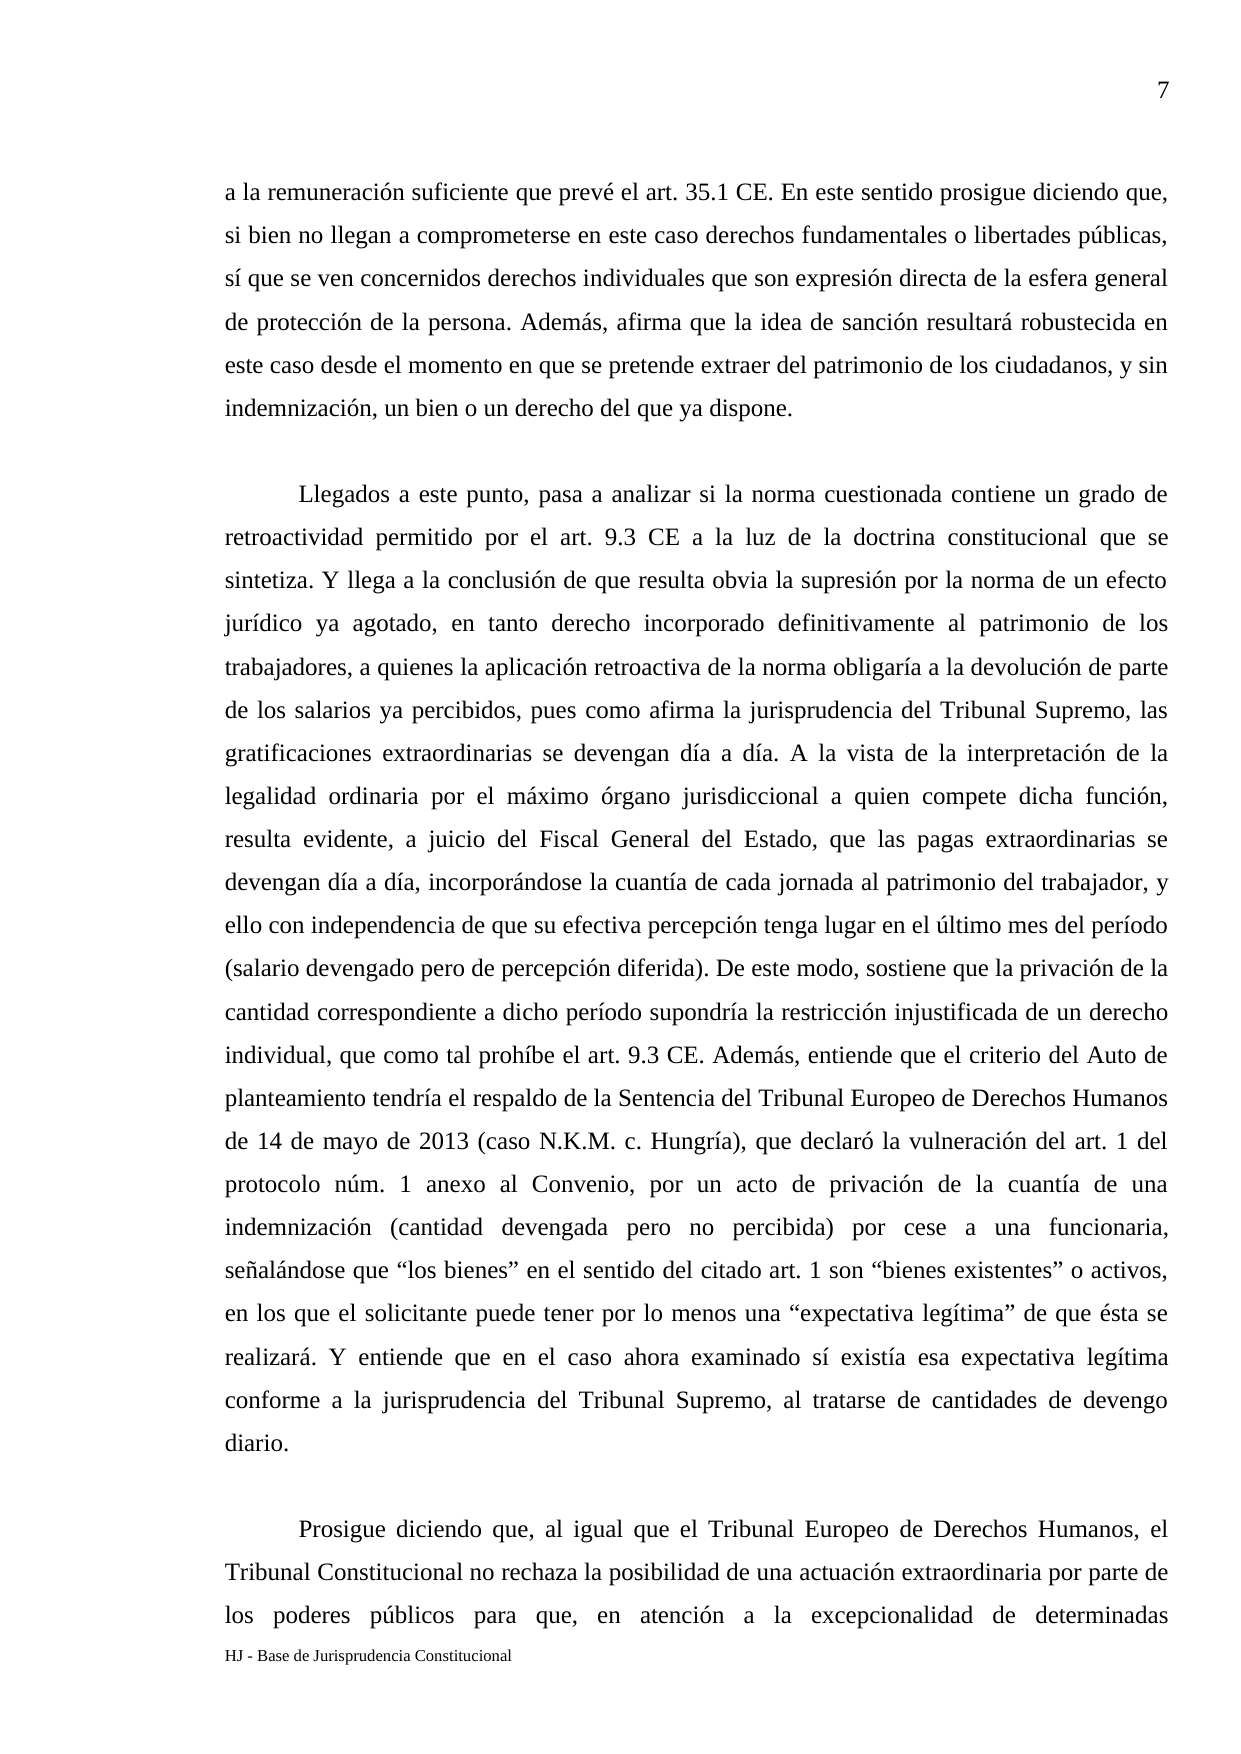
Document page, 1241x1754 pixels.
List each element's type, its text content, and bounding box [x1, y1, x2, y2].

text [224, 1514, 1169, 1629]
text Llegados a este punto, pasa a analizar si la norma cuestionada contiene un grado de retroactividad permitido por el art. 9.3 CE a la luz de la doctrina constitucional que se sintetiza. Y llega a la conclusión de que resulta obvia la supresión por la norma de un efecto jurídico ya agotado, en tanto derecho incorporado definitivamente al patrimonio de los trabajadores, a quienes la aplicación retroactiva de la norma obligaría a la devolución de parte de los salarios ya percibidos, pues como afirma la jurisprudencia del Tribunal Supremo, las gratificaciones extraordinarias se devengan día a día. A la vista de la interpretación de la legalidad ordinaria por el máximo órgano jurisdiccional a quien compete dicha función, resulta evidente, a juicio del Fiscal General del Estado, que las pagas extraordinarias se devengan día a día, incorporándose la cuantía de cada jornada al patrimonio del trabajador, y ello con independencia de que su efectiva percepción tenga lugar en el último mes del período (salario devengado pero de percepción diferida). De este modo, sostiene que la privación de la cantidad correspondiente a dicho período supondría la restricción injustificada de un derecho individual, que como tal prohíbe el art. 9.3 CE. Además, entiende que el criterio del Auto de planteamiento tendría el respaldo de la Sentencia del Tribunal Europeo de Derechos Humanos de 14 de mayo de 2013 (caso N.K.M. c. Hungría), que declaró la vulneración del art. 1 del protocolo núm. 1 anexo al Convenio, por un acto de privación de la cuantía de una indemnización (cantidad devengada pero no percibida) por cese a una funcionaria, señalándose que “los bienes” en el sentido del citado art. 1 son “bienes existentes” o activos, en los que el solicitante puede tener por lo menos una “expectativa legítima” de que ésta se realizará. Y entiende que en el caso ahora examinado sí existía esa expectativa legítima conforme a la jurisprudencia del Tribunal Supremo, al tratarse de cantidades de devengo diario. [224, 479, 1169, 1457]
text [224, 177, 1169, 422]
